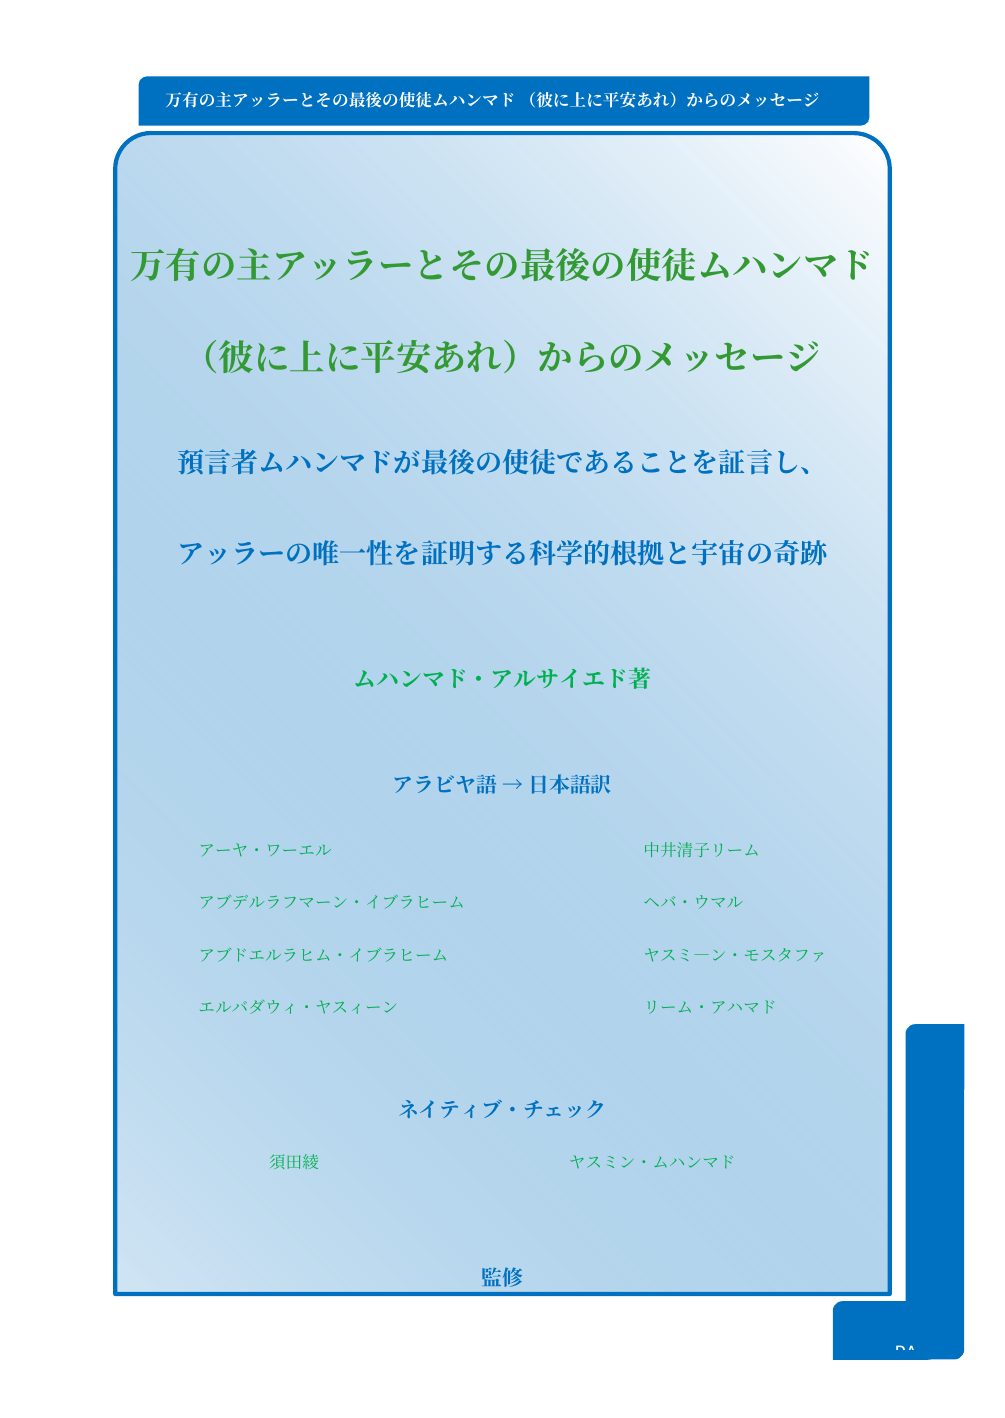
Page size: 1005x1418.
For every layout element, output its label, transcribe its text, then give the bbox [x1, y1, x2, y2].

text 万有の主アッラーとその最後の使徒ムハンマド [118, 226, 886, 301]
text アーヤ・ワーエル 中井清子リーム [139, 830, 886, 868]
text アッラーの唯一性を証明する科学的根拠と宇宙の奇跡 [118, 514, 886, 589]
text エルバダウィ・ヤスィーン リーム・アハマド [139, 988, 886, 1025]
text アブドエルラヒム・イブラヒーム ヤスミ―ン・モスタファ [139, 935, 886, 973]
text アブデルラフマーン・イブラヒーム ヘバ・ウマル [139, 883, 886, 920]
text （彼に上に平安あれ）からのメッセージ [118, 318, 886, 393]
text 監修 [118, 1258, 886, 1295]
text ムハンマド・アルサイエド著 [118, 659, 886, 696]
text アラビヤ語 → 日本語訳 [118, 765, 886, 802]
text ネイティブ・チェック [118, 1090, 886, 1127]
text 預言者ムハンマドが最後の使徒であることを証言し、 [118, 423, 886, 498]
text 須田綾 ヤスミン・ムハンマド [118, 1143, 886, 1180]
